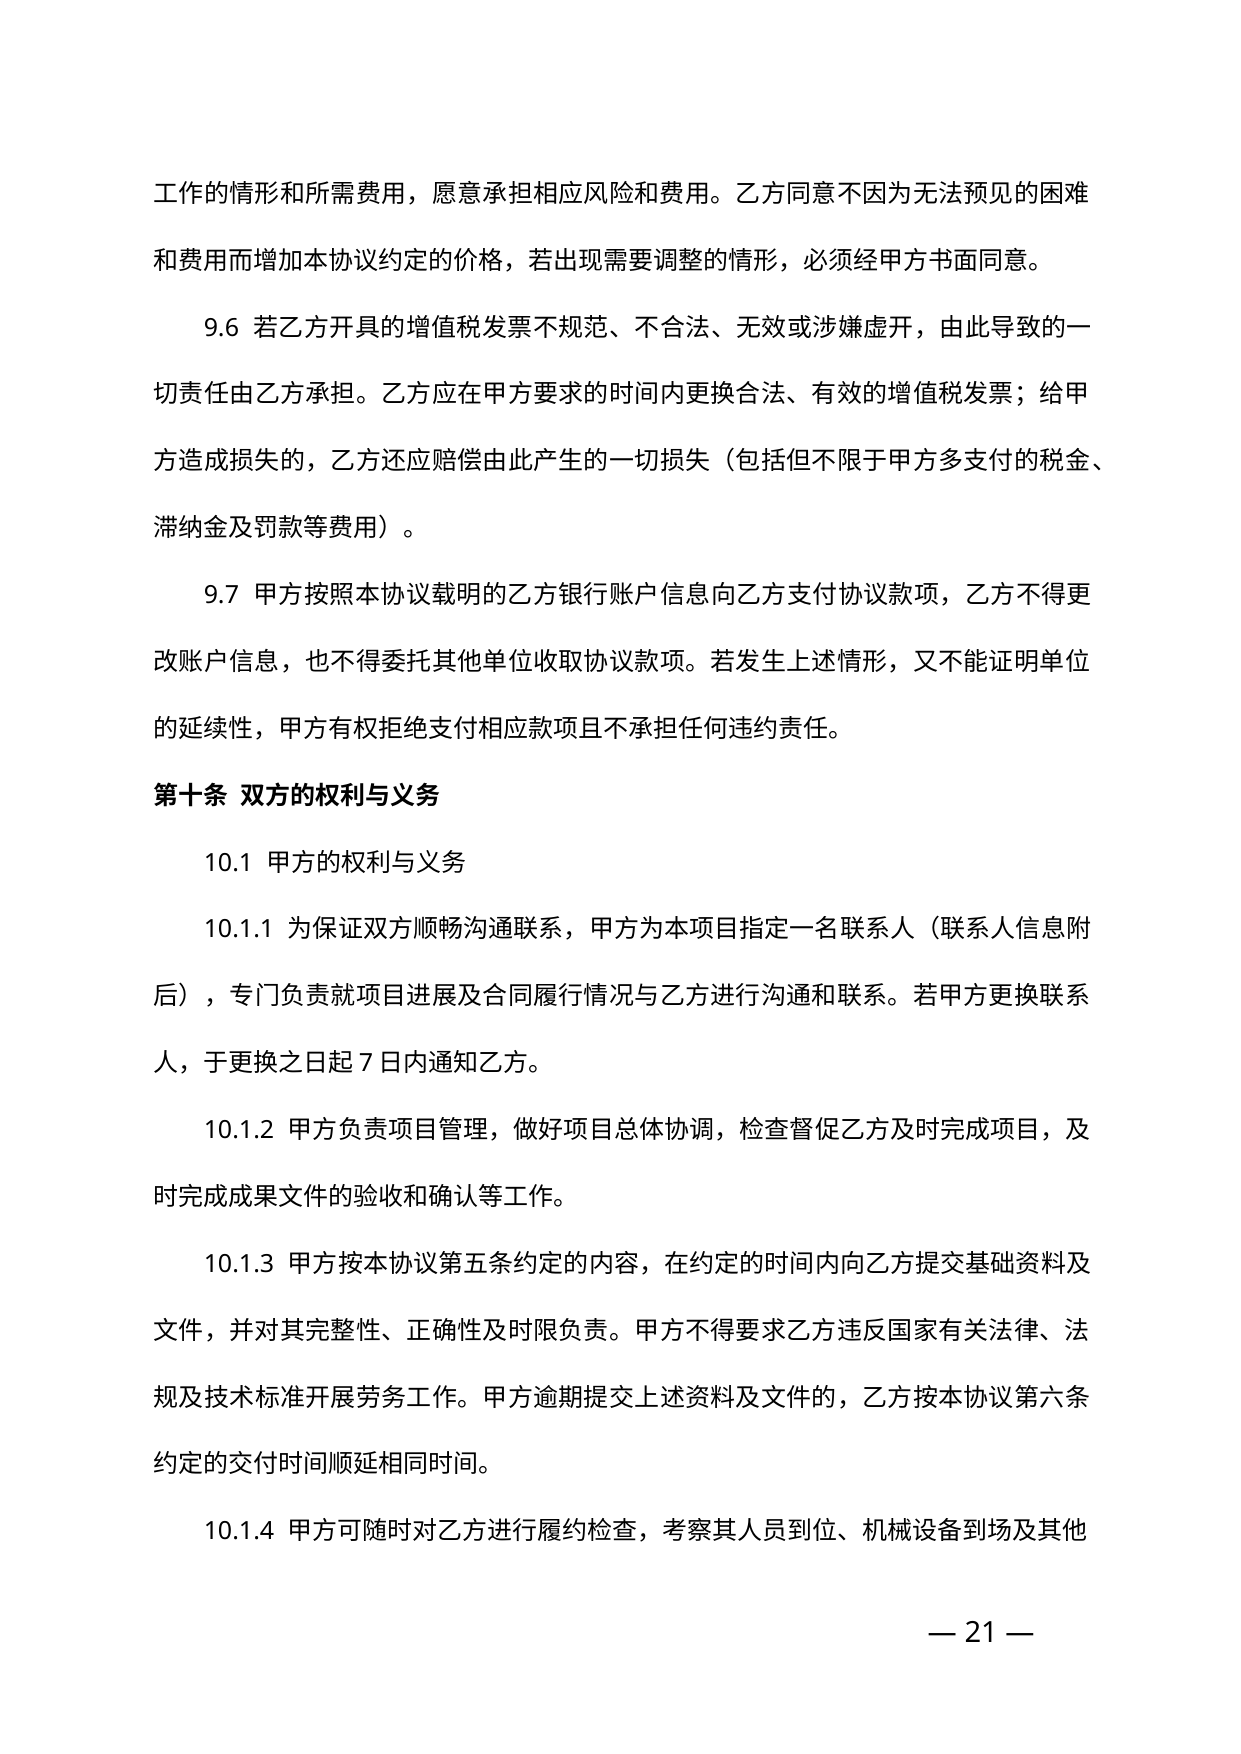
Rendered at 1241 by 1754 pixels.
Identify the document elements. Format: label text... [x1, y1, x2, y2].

text 第十条 双方的权利与义务 [153, 760, 1093, 827]
text 10.1.3 甲方按本协议第五条约定的内容，在约定的时间内向乙方提交基础资料及文件，并对其完整性、正确性及时限负责。甲方不得要求乙方违反国家有关法律、法规及技术标准开展劳务工作。甲方逾期提交上述资料及文件的，乙方按本协议第六条约定的交付时间顺延相同时间。 [153, 1228, 1093, 1496]
text 10.1.2 甲方负责项目管理，做好项目总体协调，检查督促乙方及时完成项目，及时完成成果文件的验收和确认等工作。 [153, 1094, 1093, 1228]
text 9.7 甲方按照本协议载明的乙方银行账户信息向乙方支付协议款项，乙方不得更改账户信息，也不得委托其他单位收取协议款项。若发生上述情形，又不能证明单位的延续性，甲方有权拒绝支付相应款项且不承担任何违约责任。 [153, 559, 1093, 760]
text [153, 1496, 1093, 1562]
text 9.6 若乙方开具的增值税发票不规范、不合法、无效或涉嫌虚开，由此导致的一切责任由乙方承担。乙方应在甲方要求的时间内更换合法、有效的增值税发票；给甲方造成损失的，乙方还应赔偿由此产生的一切损失（包括但不限于甲方多支付的税金、滞纳金及罚款等费用）。 [153, 292, 1093, 559]
text 10.1 甲方的权利与义务 [153, 827, 1093, 894]
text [153, 158, 1093, 292]
text 10.1.1 为保证双方顺畅沟通联系，甲方为本项目指定一名联系人（联系人信息附后），专门负责就项目进展及合同履行情况与乙方进行沟通和联系。若甲方更换联系人，于更换之日起7日内通知乙方。 [153, 894, 1093, 1094]
